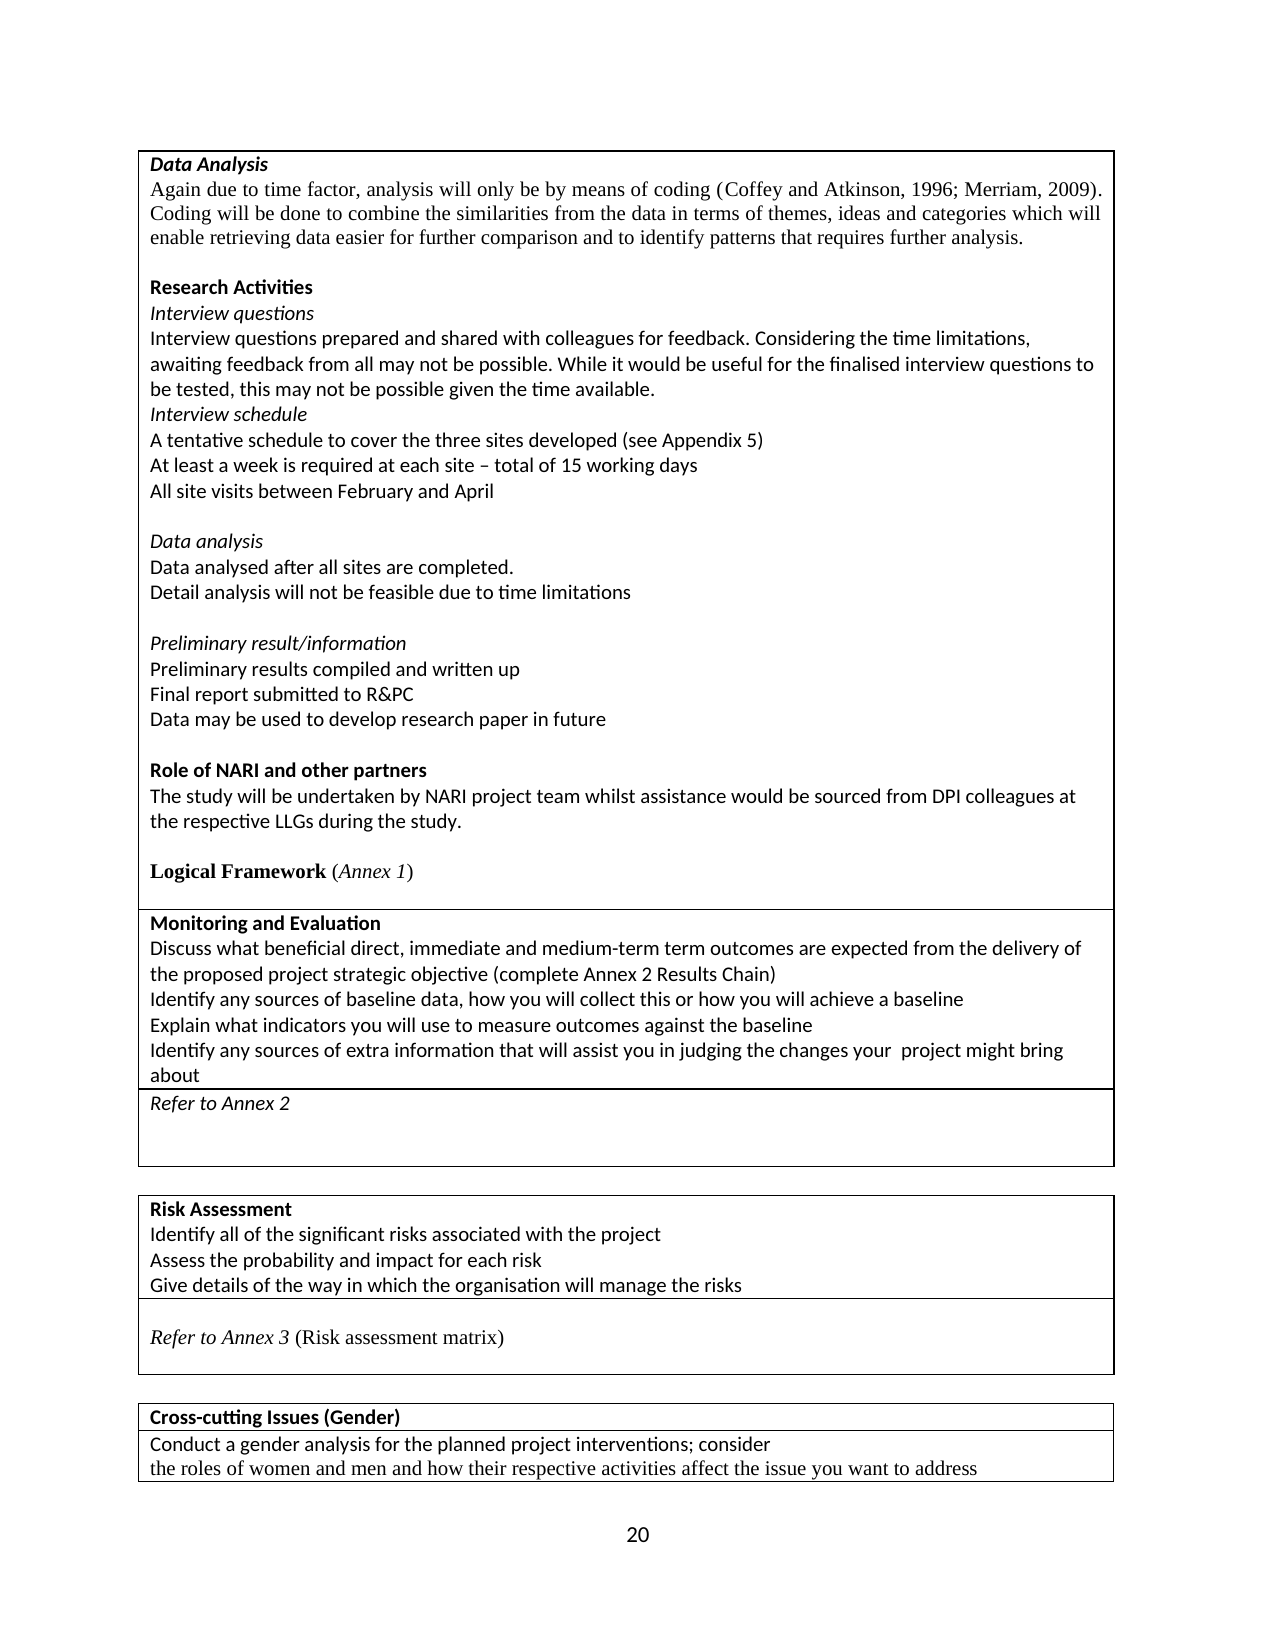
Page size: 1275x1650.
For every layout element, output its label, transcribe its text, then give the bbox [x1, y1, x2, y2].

table_cell Refer to Annex 2 [139, 1090, 1113, 1166]
table_cell Monitoring and Evaluation Discuss what beneficial direct, immediate and medium-term term outcomes are expected from the delivery of the proposed project strategic objective (complete Annex 2 Results Chain) Identify any sources of baseline data, how you will collect this or how you will achieve a baseline Explain what indicators you will use to measure outcomes against the baseline Identify any sources of extra information that will assist you in judging the changes your project might bring about [139, 910, 1113, 1088]
table_header Cross-cutting Issues (Gender) [139, 1404, 1113, 1430]
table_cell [139, 152, 1113, 909]
table_cell Refer to Annex 3 (Risk assessment matrix) [139, 1299, 1113, 1374]
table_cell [139, 1431, 1113, 1481]
table_header Risk Assessment Identify all of the significant risks associated with the project Assess the probability and impact for each risk Give details of the way in which the organisation will manage the risks [139, 1196, 1113, 1298]
